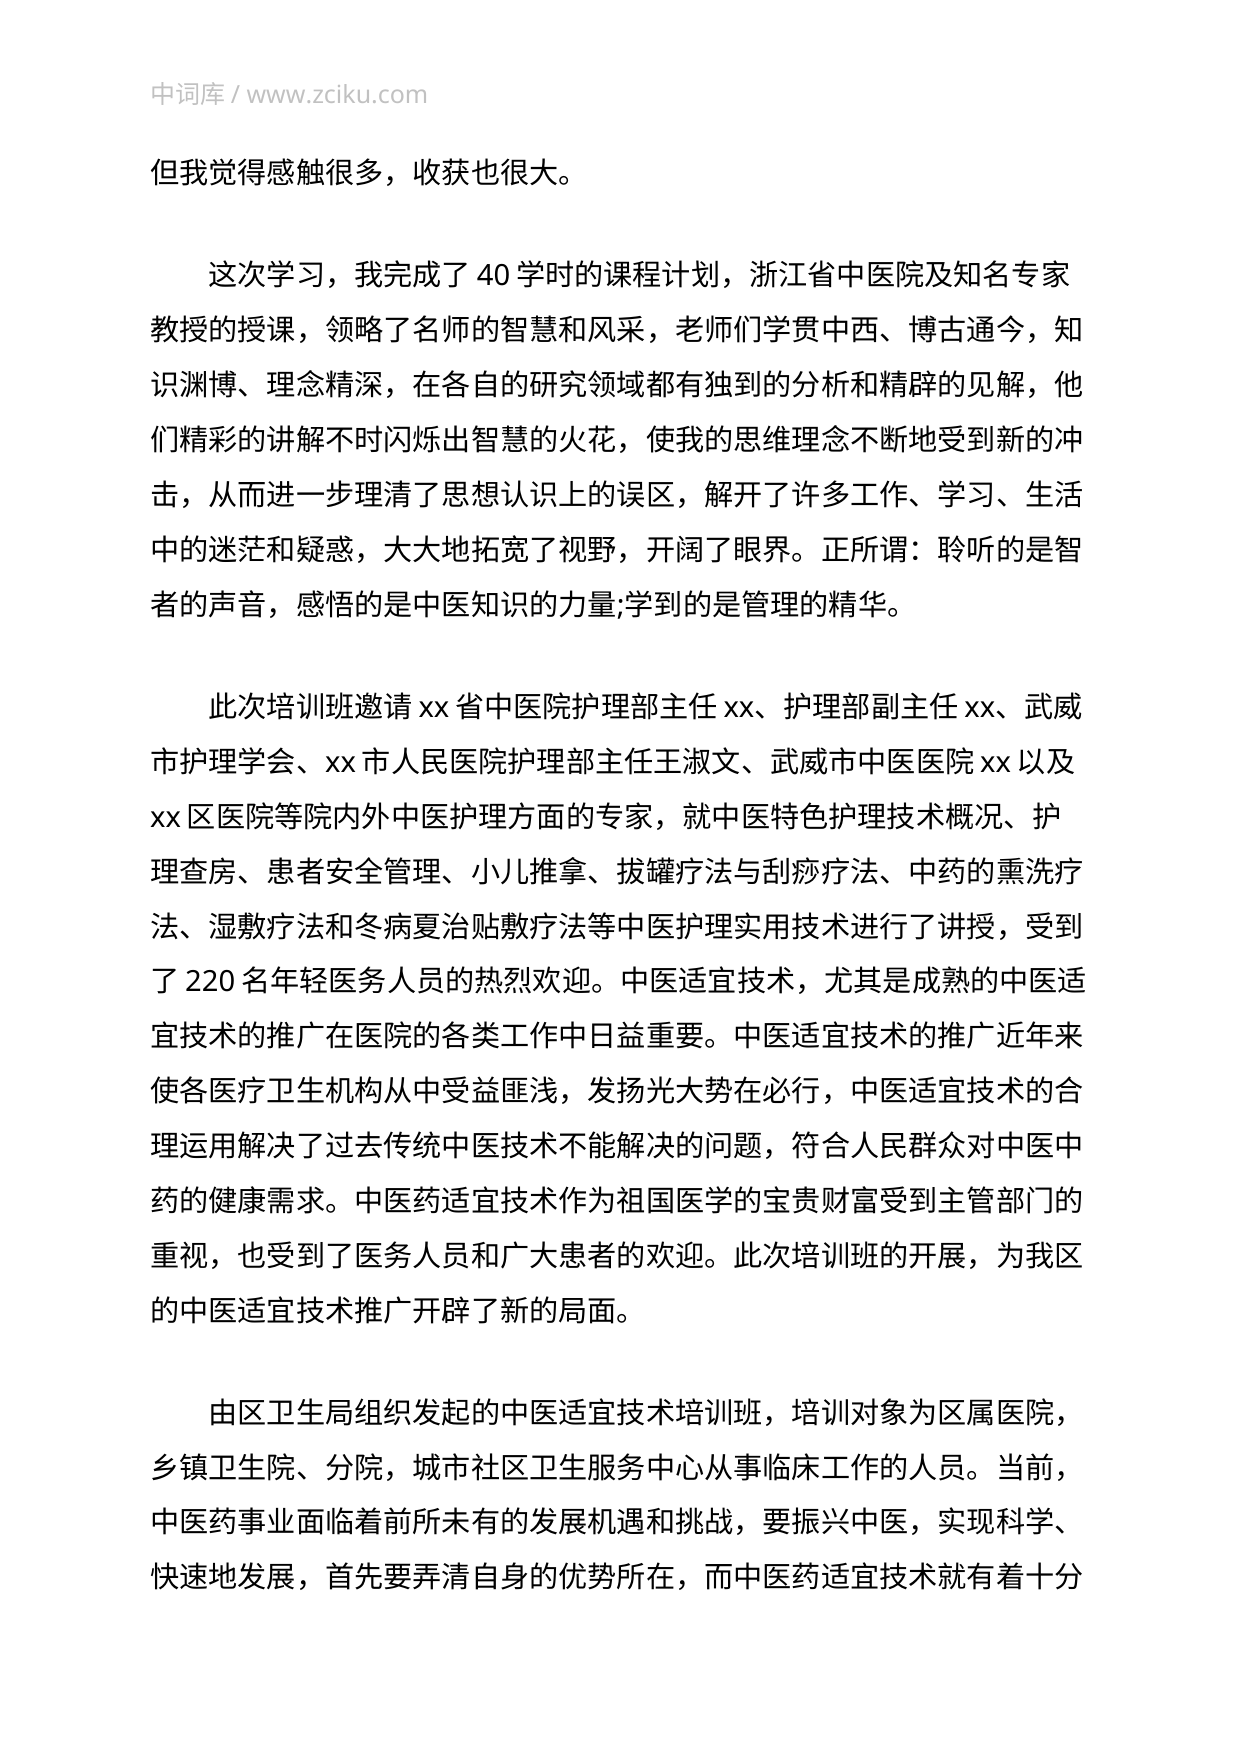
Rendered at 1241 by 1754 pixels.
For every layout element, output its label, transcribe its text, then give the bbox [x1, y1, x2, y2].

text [150, 1389, 1090, 1596]
text 这次学习，我完成了40学时的课程计划，浙江省中医院及知名专家教授的授课，领略了名师的智慧和风采，老师们学贯中西、博古通今，知识渊博、理念精深，在各自的研究领域都有独到的分析和精辟的见解，他们精彩的讲解不时闪烁出智慧的火花，使我的思维理念不断地受到新的冲击，从而进一步理清了思想认识上的误区，解开了许多工作、学习、生活中的迷茫和疑惑，大大地拓宽了视野，开阔了眼界。正所谓：聆听的是智者的声音，感悟的是中医知识的力量;学到的是管理的精华。 [150, 252, 1090, 624]
text 此次培训班邀请xx省中医院护理部主任xx、护理部副主任xx、武威市护理学会、xx市人民医院护理部主任王淑文、武威市中医医院xx以及xx区医院等院内外中医护理方面的专家，就中医特色护理技术概况、护理查房、患者安全管理、小儿推拿、拔罐疗法与刮痧疗法、中药的熏洗疗法、湿敷疗法和冬病夏治贴敷疗法等中医护理实用技术进行了讲授，受到了220名年轻医务人员的热烈欢迎。中医适宜技术，尤其是成熟的中医适宜技术的推广在医院的各类工作中日益重要。中医适宜技术的推广近年来使各医疗卫生机构从中受益匪浅，发扬光大势在必行，中医适宜技术的合理运用解决了过去传统中医技术不能解决的问题，符合人民群众对中医中药的健康需求。中医药适宜技术作为祖国医学的宝贵财富受到主管部门的重视，也受到了医务人员和广大患者的欢迎。此次培训班的开展，为我区的中医适宜技术推广开辟了新的局面。 [150, 683, 1090, 1330]
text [150, 150, 1090, 192]
